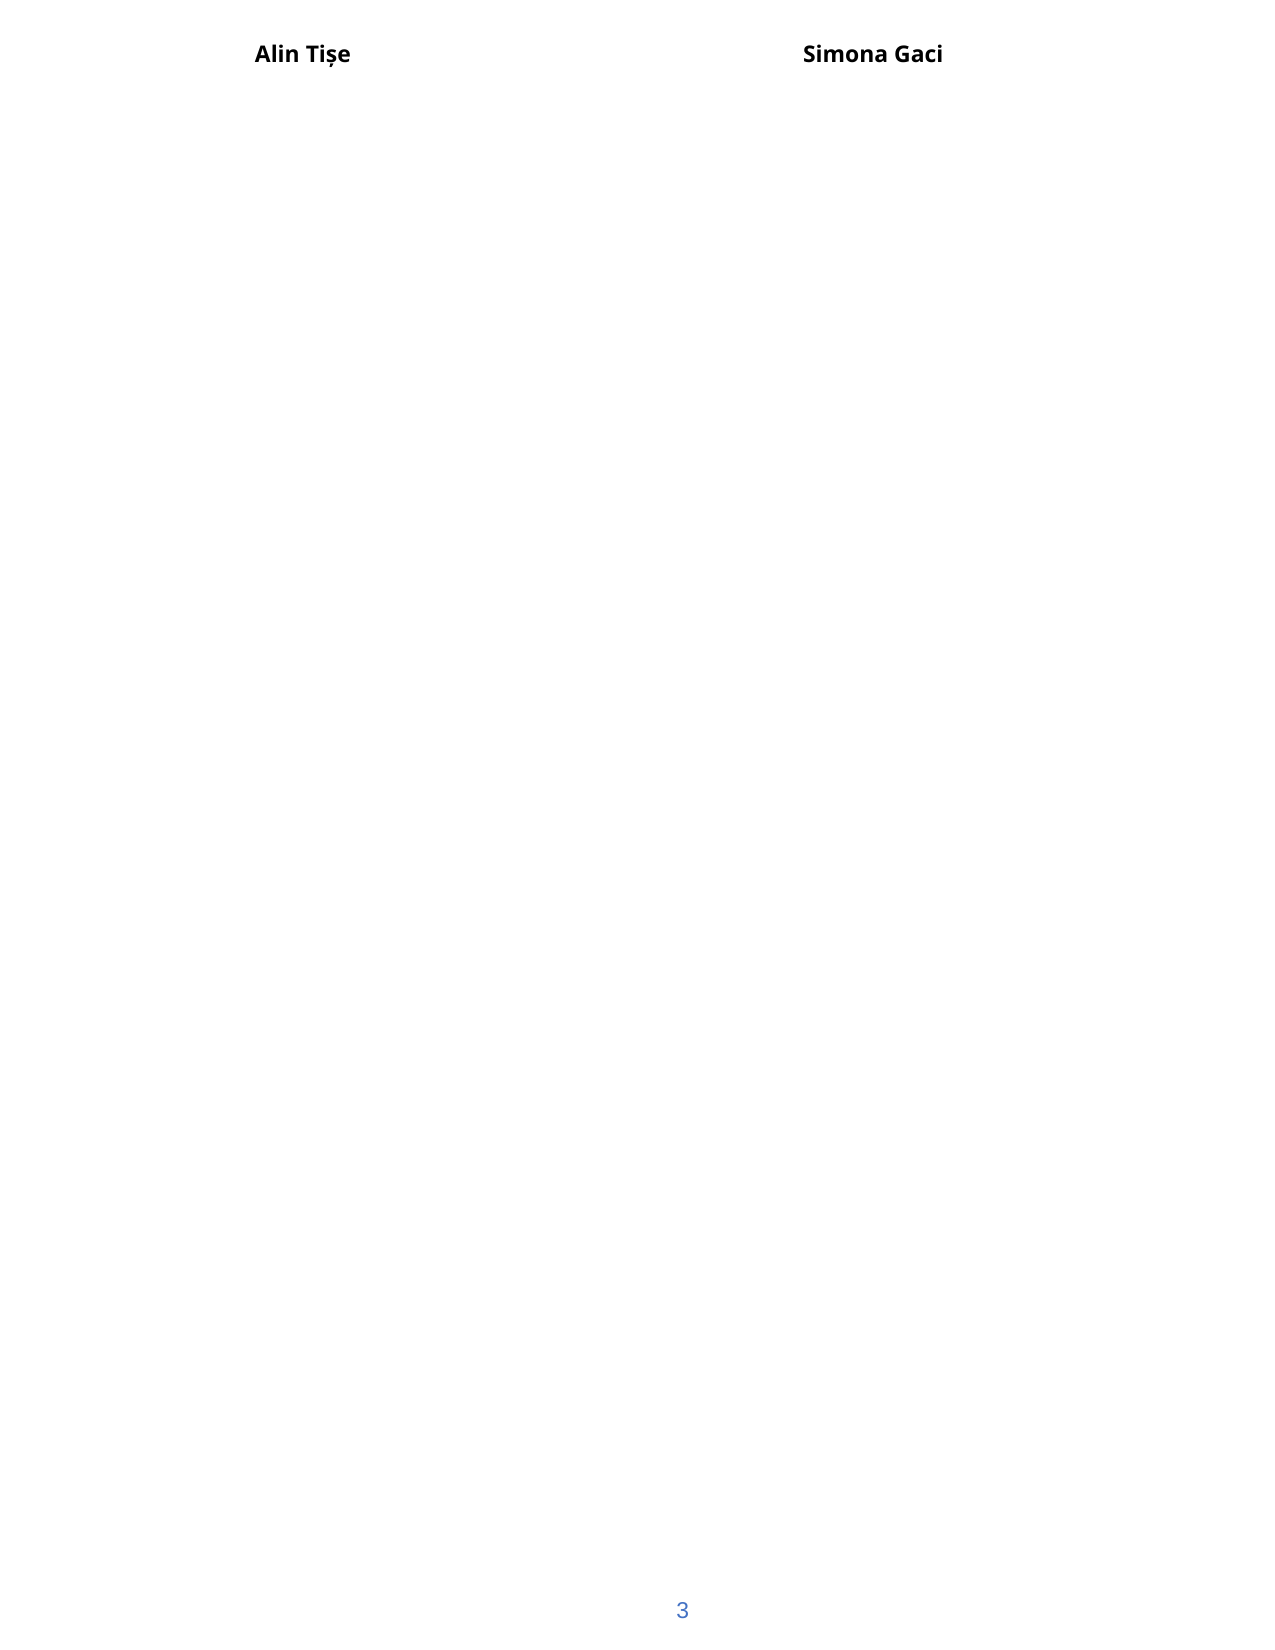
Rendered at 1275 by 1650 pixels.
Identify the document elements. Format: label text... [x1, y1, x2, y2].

text Alin Tişe Simona Gaci [150, 37, 1215, 69]
